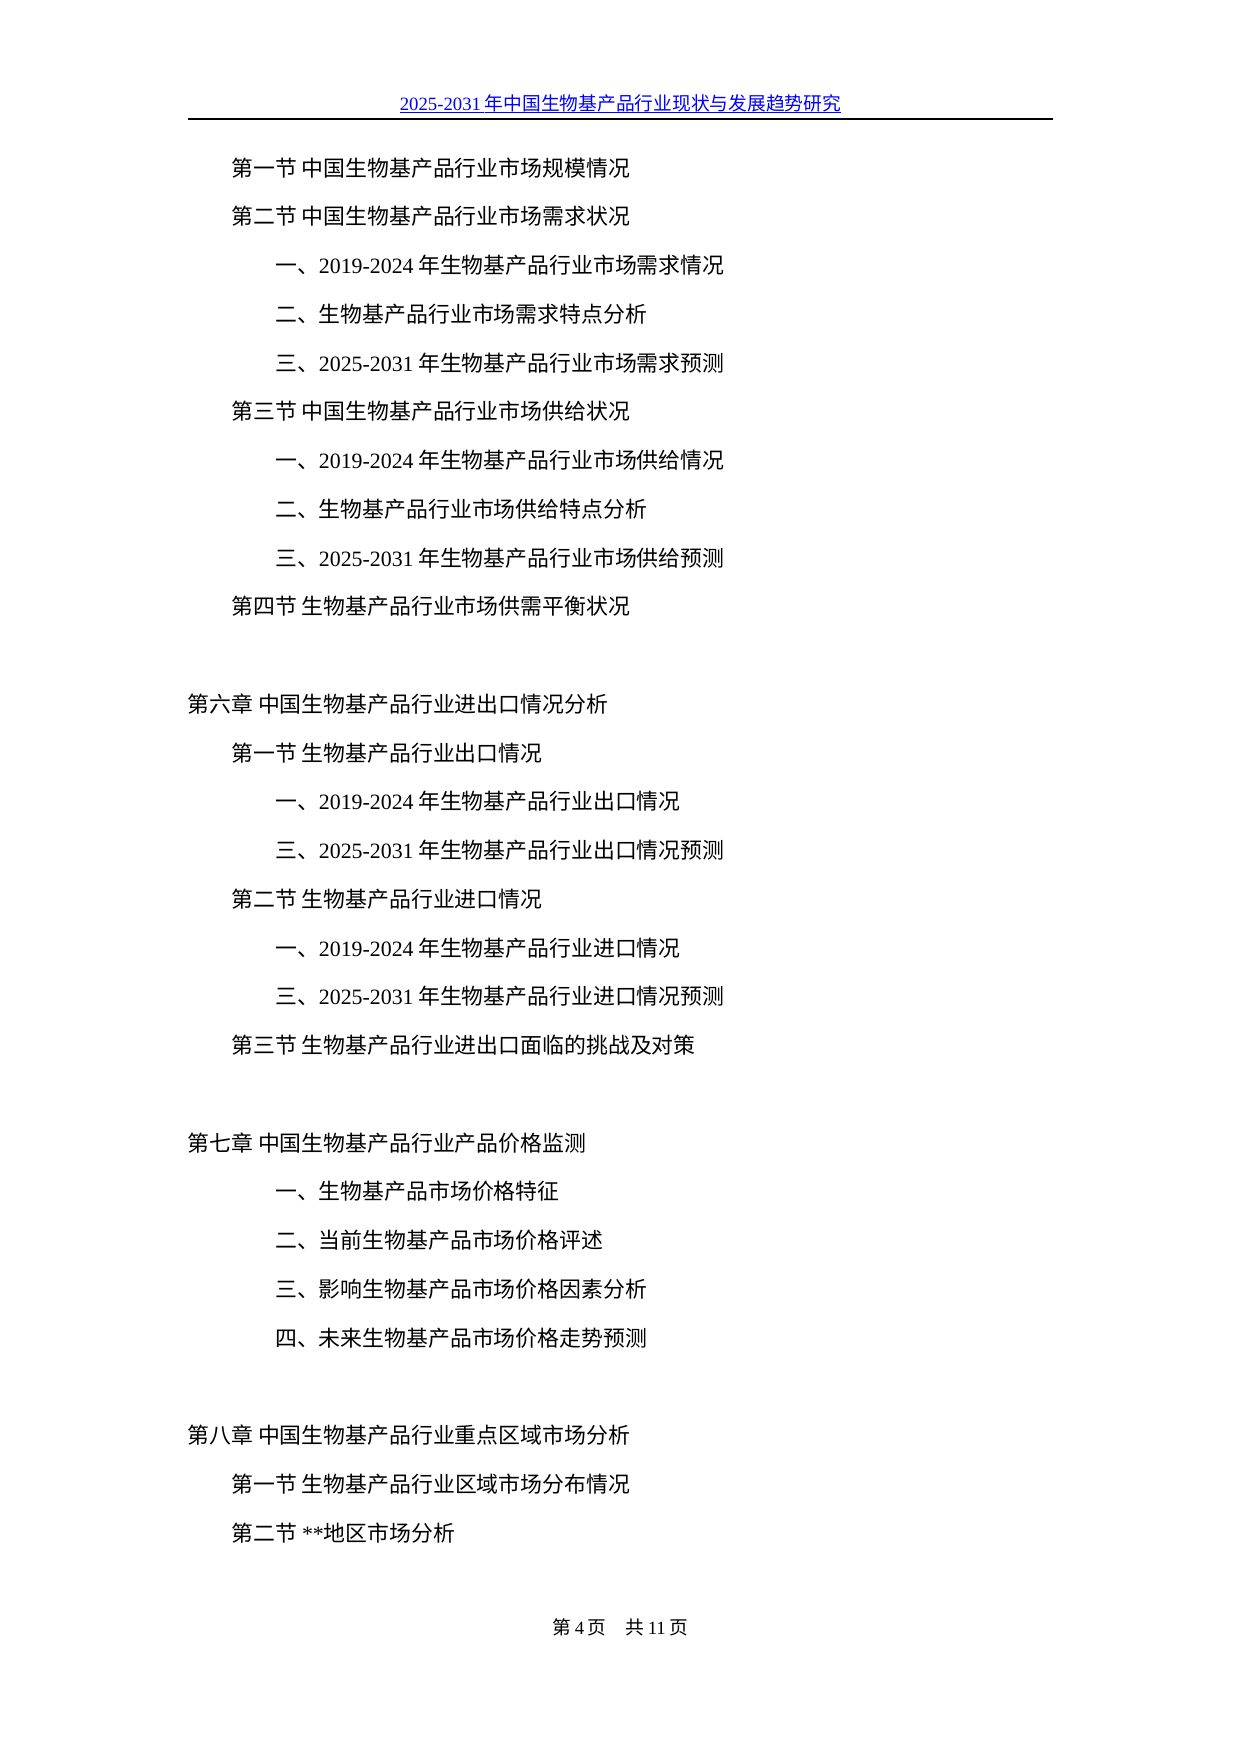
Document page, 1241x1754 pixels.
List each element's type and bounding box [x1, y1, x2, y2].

text [187, 150, 1053, 1548]
